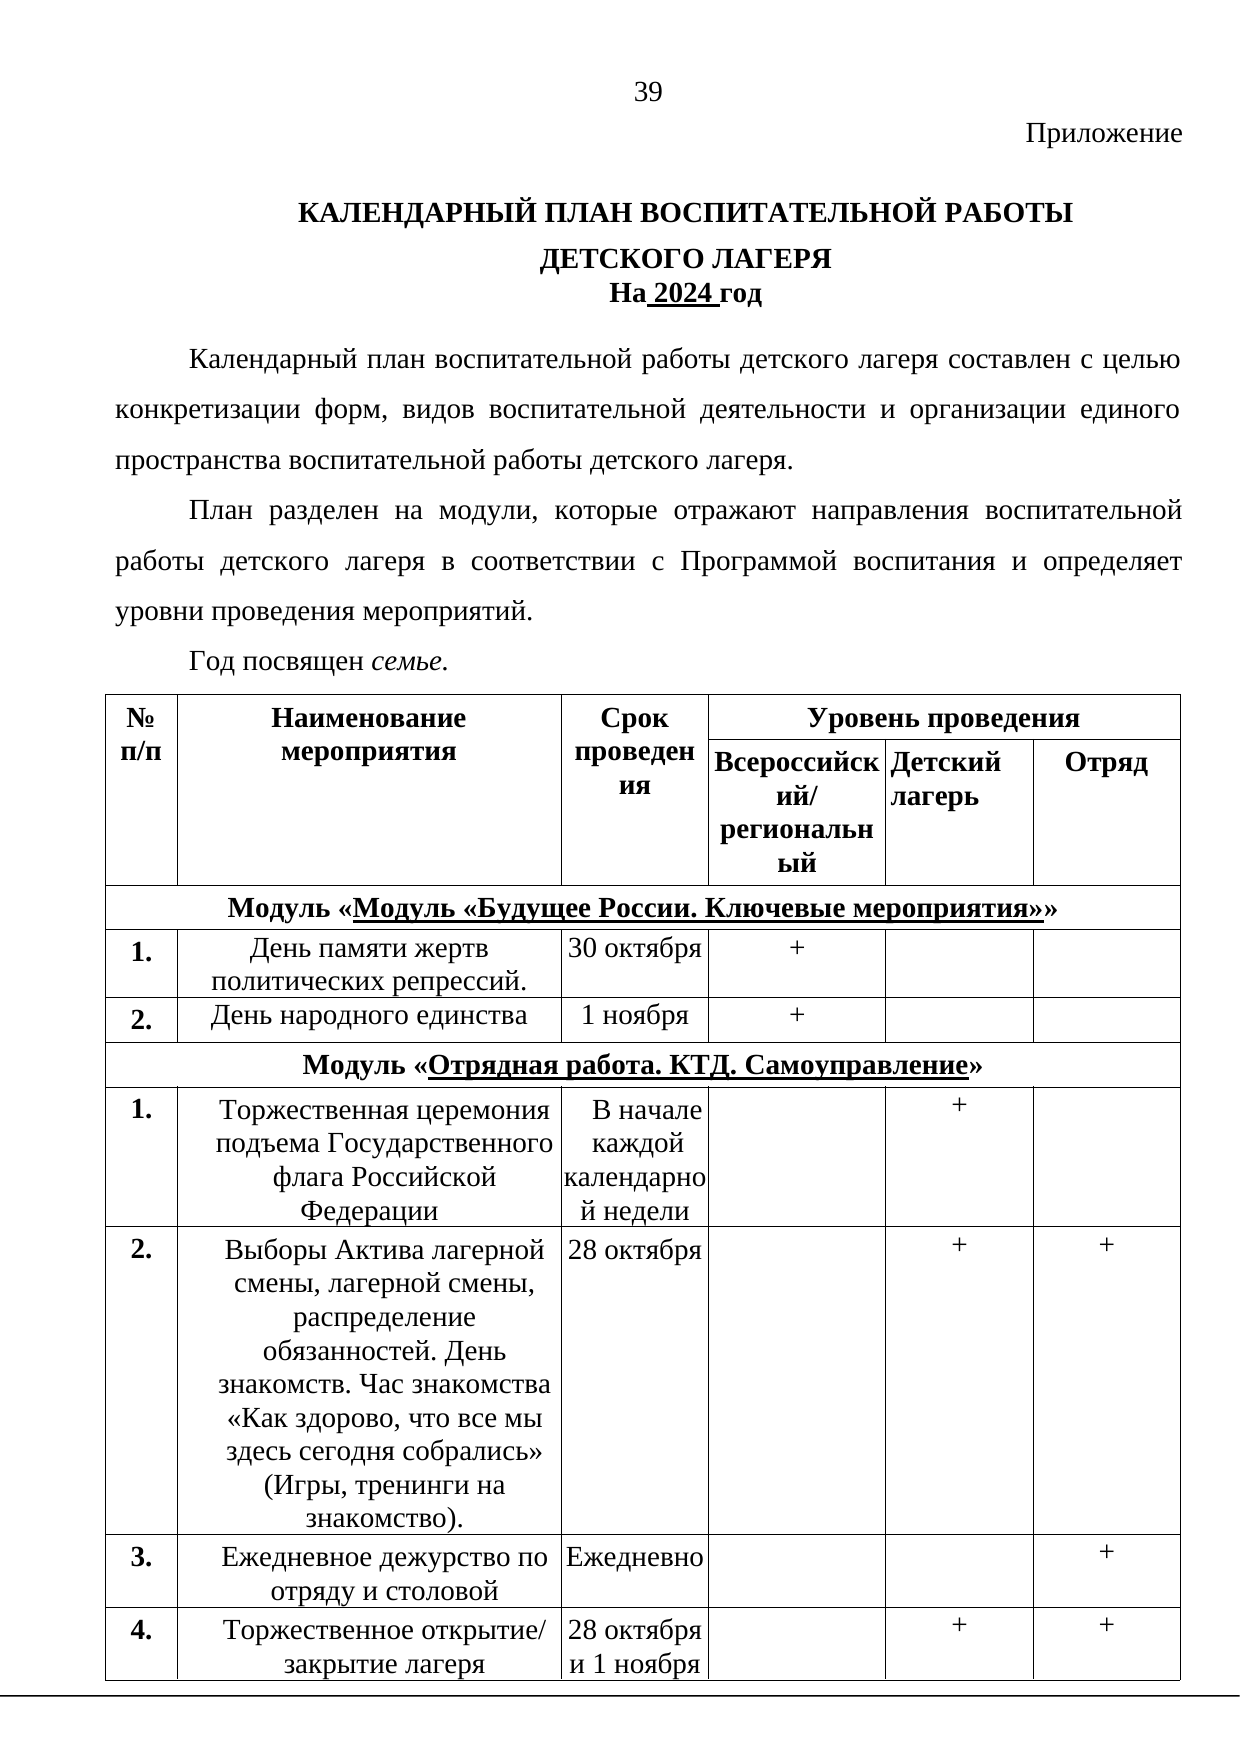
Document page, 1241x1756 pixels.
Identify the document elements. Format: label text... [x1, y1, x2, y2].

table_cell + [709, 998, 885, 1042]
text Год посвящен семье. [115, 643, 1182, 677]
table_cell Отряд [1034, 740, 1180, 884]
table_cell [709, 1535, 885, 1607]
table_header Наименование мероприятия [178, 695, 561, 884]
table_cell [709, 1608, 885, 1679]
table_header № п/п [106, 695, 177, 884]
table_cell 1. [106, 930, 177, 997]
table_cell + [886, 1608, 1033, 1679]
table_cell День памяти жертв политических репрессий. [178, 930, 561, 997]
table_cell + [709, 930, 885, 997]
table_cell Торжественная церемония подъема Государственного флага Российской Федерации [178, 1088, 561, 1226]
table_cell Модуль «Отрядная работа. КТД. Самоуправление» [106, 1043, 1180, 1086]
text Приложение [94, 115, 1183, 148]
table_cell [886, 998, 1033, 1042]
table_cell Выборы Актива лагерной смены, лагерной смены, распределение обязанностей. День знакомств. Час знакомства «Как здорово, что все мы здесь сегодня собрались» (Игры, тренинги на знакомство). [178, 1227, 561, 1534]
text План разделен на модули, которые отражают направления воспитательной работы детского лагеря в соответствии с Программой воспитания и определяет уровни проведения мероприятий. [115, 492, 1183, 626]
table_cell [709, 1088, 885, 1226]
text Календарный план воспитательной работы детского лагеря составлен с целью конкретизации форм, видов воспитательной деятельности и организации единого пространства воспитательной работы детского лагеря. [115, 341, 1181, 475]
table_cell Детский лагерь [886, 740, 1033, 884]
table_cell [106, 1535, 177, 1607]
table_cell + [1034, 1608, 1180, 1679]
table_cell День народного единства [178, 998, 561, 1042]
table_cell Ежедневно [562, 1535, 708, 1607]
table_cell + [1034, 1227, 1180, 1534]
subtitle КАЛЕНДАРНЫЙ ПЛАН ВОСПИТАТЕЛЬНОЙ РАБОТЫ ДЕТСКОГО ЛАГЕРЯ [248, 183, 1123, 274]
table_cell [1034, 998, 1180, 1042]
table_cell 30 октября [562, 930, 708, 997]
text На 2024 год [177, 275, 1194, 308]
table_cell 28 октября и 1 ноября [562, 1608, 708, 1679]
table_cell [106, 1088, 177, 1226]
table_cell + [886, 1088, 1033, 1226]
table_cell [1034, 930, 1180, 997]
table_cell [886, 1535, 1033, 1607]
table_cell + [886, 1227, 1033, 1534]
table_cell 2. [106, 998, 177, 1042]
table_cell 1 ноября [562, 998, 708, 1042]
table_cell Модуль «Модуль «Будущее России. Ключевые мероприятия»» [106, 886, 1180, 929]
table_header Срок проведен ия [562, 695, 708, 884]
table_cell [886, 930, 1033, 997]
table_cell В начале каждой календарной недели [562, 1088, 708, 1226]
table_cell Торжественное открытие/ закрытие лагеря [178, 1608, 561, 1679]
table_header Уровень проведения [709, 695, 1180, 739]
table_cell Всероссийск ий/ региональн ый [709, 740, 885, 884]
table_cell [1034, 1088, 1180, 1226]
table_cell + [1034, 1535, 1180, 1607]
table_cell Ежедневное дежурство по отряду и столовой [178, 1535, 561, 1607]
table_cell [106, 1227, 177, 1534]
table_cell [709, 1227, 885, 1534]
table_cell 28 октября [562, 1227, 708, 1534]
table_cell [106, 1608, 177, 1679]
